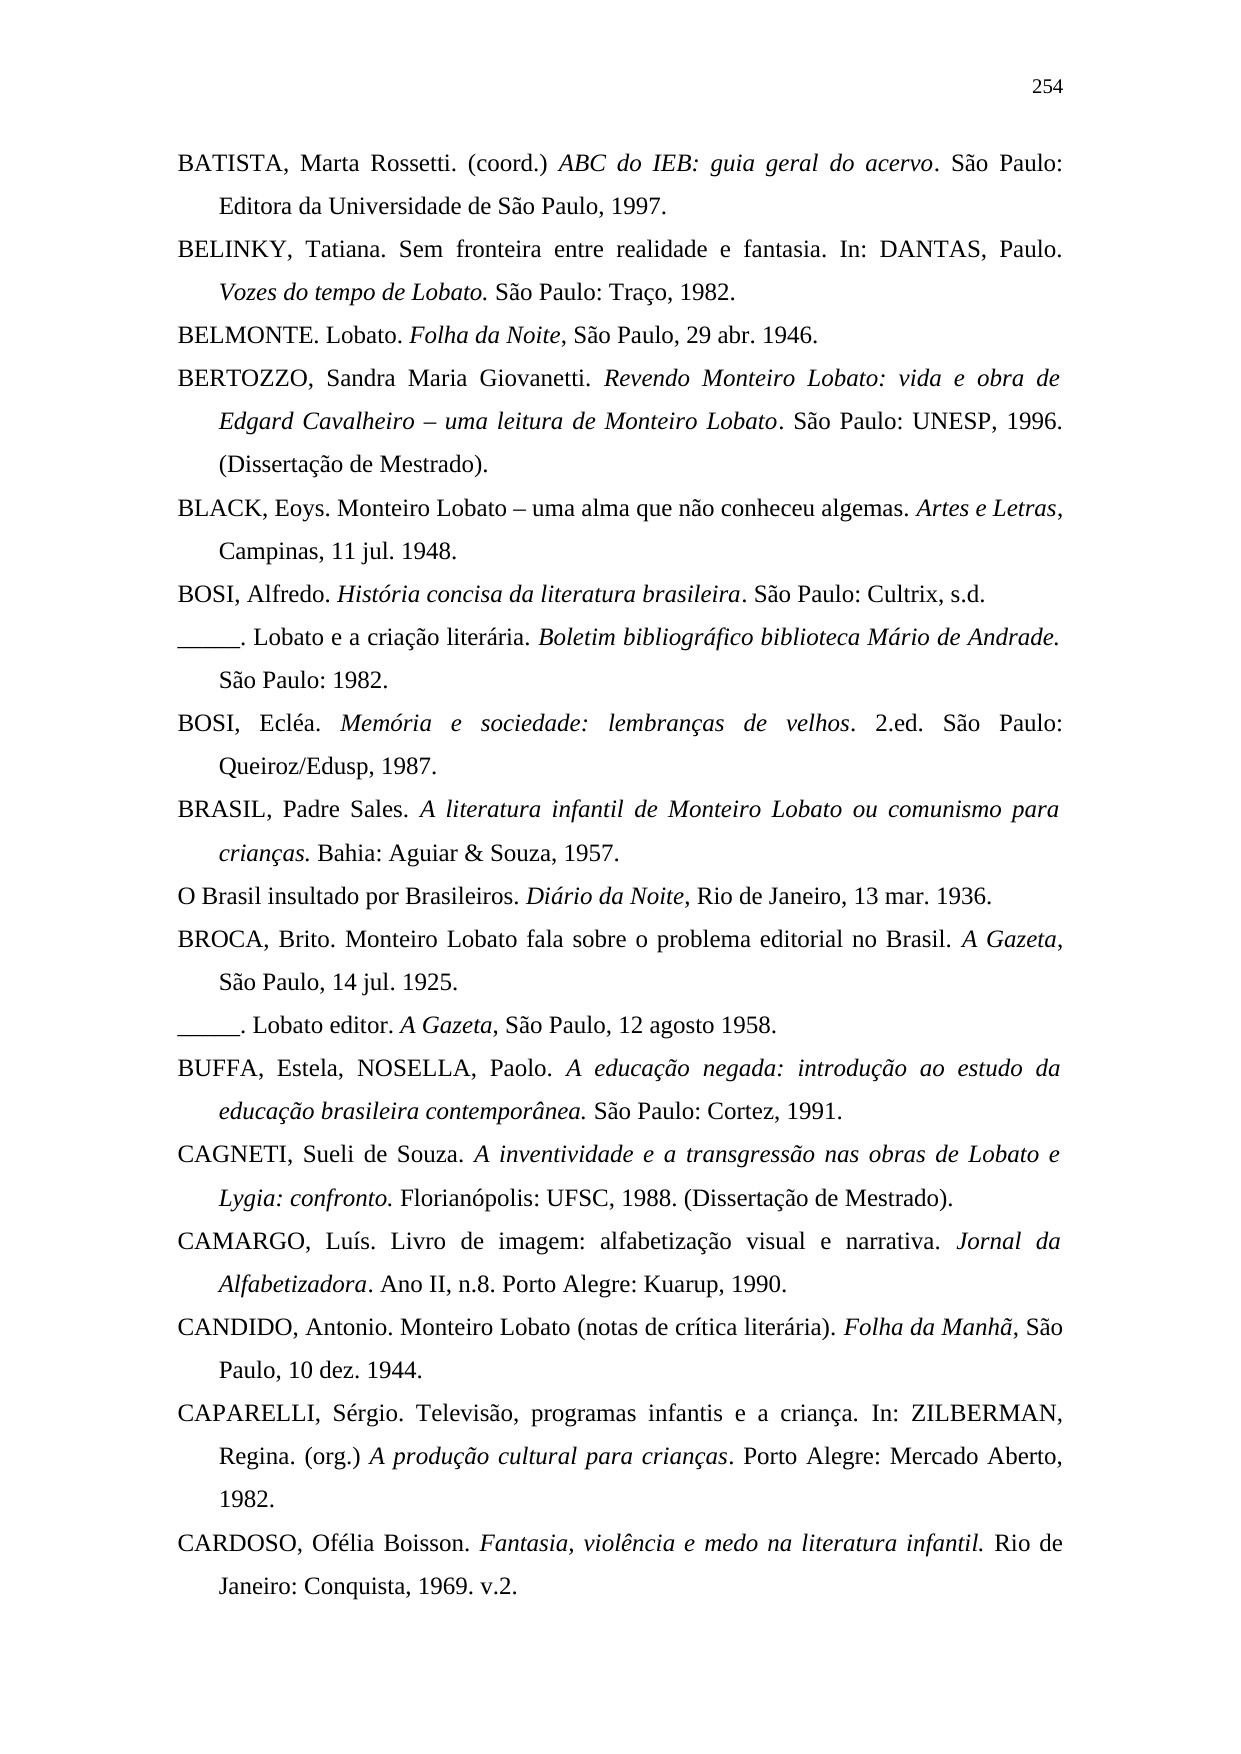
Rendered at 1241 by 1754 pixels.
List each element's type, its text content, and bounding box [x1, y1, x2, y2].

text _____. Lobato editor. A Gazeta, São Paulo, 12 agosto 1958. [177, 1010, 1063, 1039]
text CANDIDO, Antonio. Monteiro Lobato (notas de crítica literária). Folha da Manhã, São Paulo, 10 dez. 1944. [177, 1312, 1063, 1384]
text BUFFA, Estela, NOSELLA, Paolo. A educação negada: introdução ao estudo da educação brasileira contemporânea. São Paulo: Cortez, 1991. [177, 1053, 1063, 1125]
text CAGNETI, Sueli de Souza. A inventividade e a transgressão nas obras de Lobato e Lygia: confronto. Florianópolis: UFSC, 1988. (Dissertação de Mestrado). [177, 1139, 1063, 1211]
text CARDOSO, Ofélia Boisson. Fantasia, violência e medo na literatura infantil. Rio de Janeiro: Conquista, 1969. v.2. [177, 1528, 1063, 1599]
text _____. Lobato e a criação literária. Boletim bibliográfico biblioteca Mário de Andrade. São Paulo: 1982. [177, 622, 1063, 694]
text CAPARELLI, Sérgio. Televisão, programas infantis e a criança. In: ZILBERMAN, Regina. (org.) A produção cultural para crianças. Porto Alegre: Mercado Aberto, 1982. [177, 1398, 1063, 1513]
text BOSI, Ecléa. Memória e sociedade: lembranças de velhos. 2.ed. São Paulo: Queiroz/Edusp, 1987. [177, 708, 1063, 780]
text CAMARGO, Luís. Livro de imagem: alfabetização visual e narrativa. Jornal da Alfabetizadora. Ano II, n.8. Porto Alegre: Kuarup, 1990. [177, 1226, 1063, 1298]
text BERTOZZO, Sandra Maria Giovanetti. Revendo Monteiro Lobato: vida e obra de Edgard Cavalheiro – uma leitura de Monteiro Lobato. São Paulo: UNESP, 1996. (Dissertação de Mestrado). [177, 363, 1063, 478]
text BOSI, Alfredo. História concisa da literatura brasileira. São Paulo: Cultrix, s.d. [177, 579, 1063, 608]
text BRASIL, Padre Sales. A literatura infantil de Monteiro Lobato ou comunismo para crianças. Bahia: Aguiar & Souza, 1957. [177, 794, 1063, 866]
text BROCA, Brito. Monteiro Lobato fala sobre o problema editorial no Brasil. A Gazeta, São Paulo, 14 jul. 1925. [177, 924, 1063, 996]
text O Brasil insultado por Brasileiros. Diário da Noite, Rio de Janeiro, 13 mar. 1936. [177, 881, 1063, 909]
text BLACK, Eoys. Monteiro Lobato – uma alma que não conheceu algemas. Artes e Letras, Campinas, 11 jul. 1948. [177, 493, 1063, 564]
text BELINKY, Tatiana. Sem fronteira entre realidade e fantasia. In: DANTAS, Paulo. Vozes do tempo de Lobato. São Paulo: Traço, 1982. [177, 234, 1063, 306]
text BATISTA, Marta Rossetti. (coord.) ABC do IEB: guia geral do acervo. São Paulo: Editora da Universidade de São Paulo, 1997. [177, 148, 1063, 219]
text BELMONTE. Lobato. Folha da Noite, São Paulo, 29 abr. 1946. [177, 320, 1063, 349]
